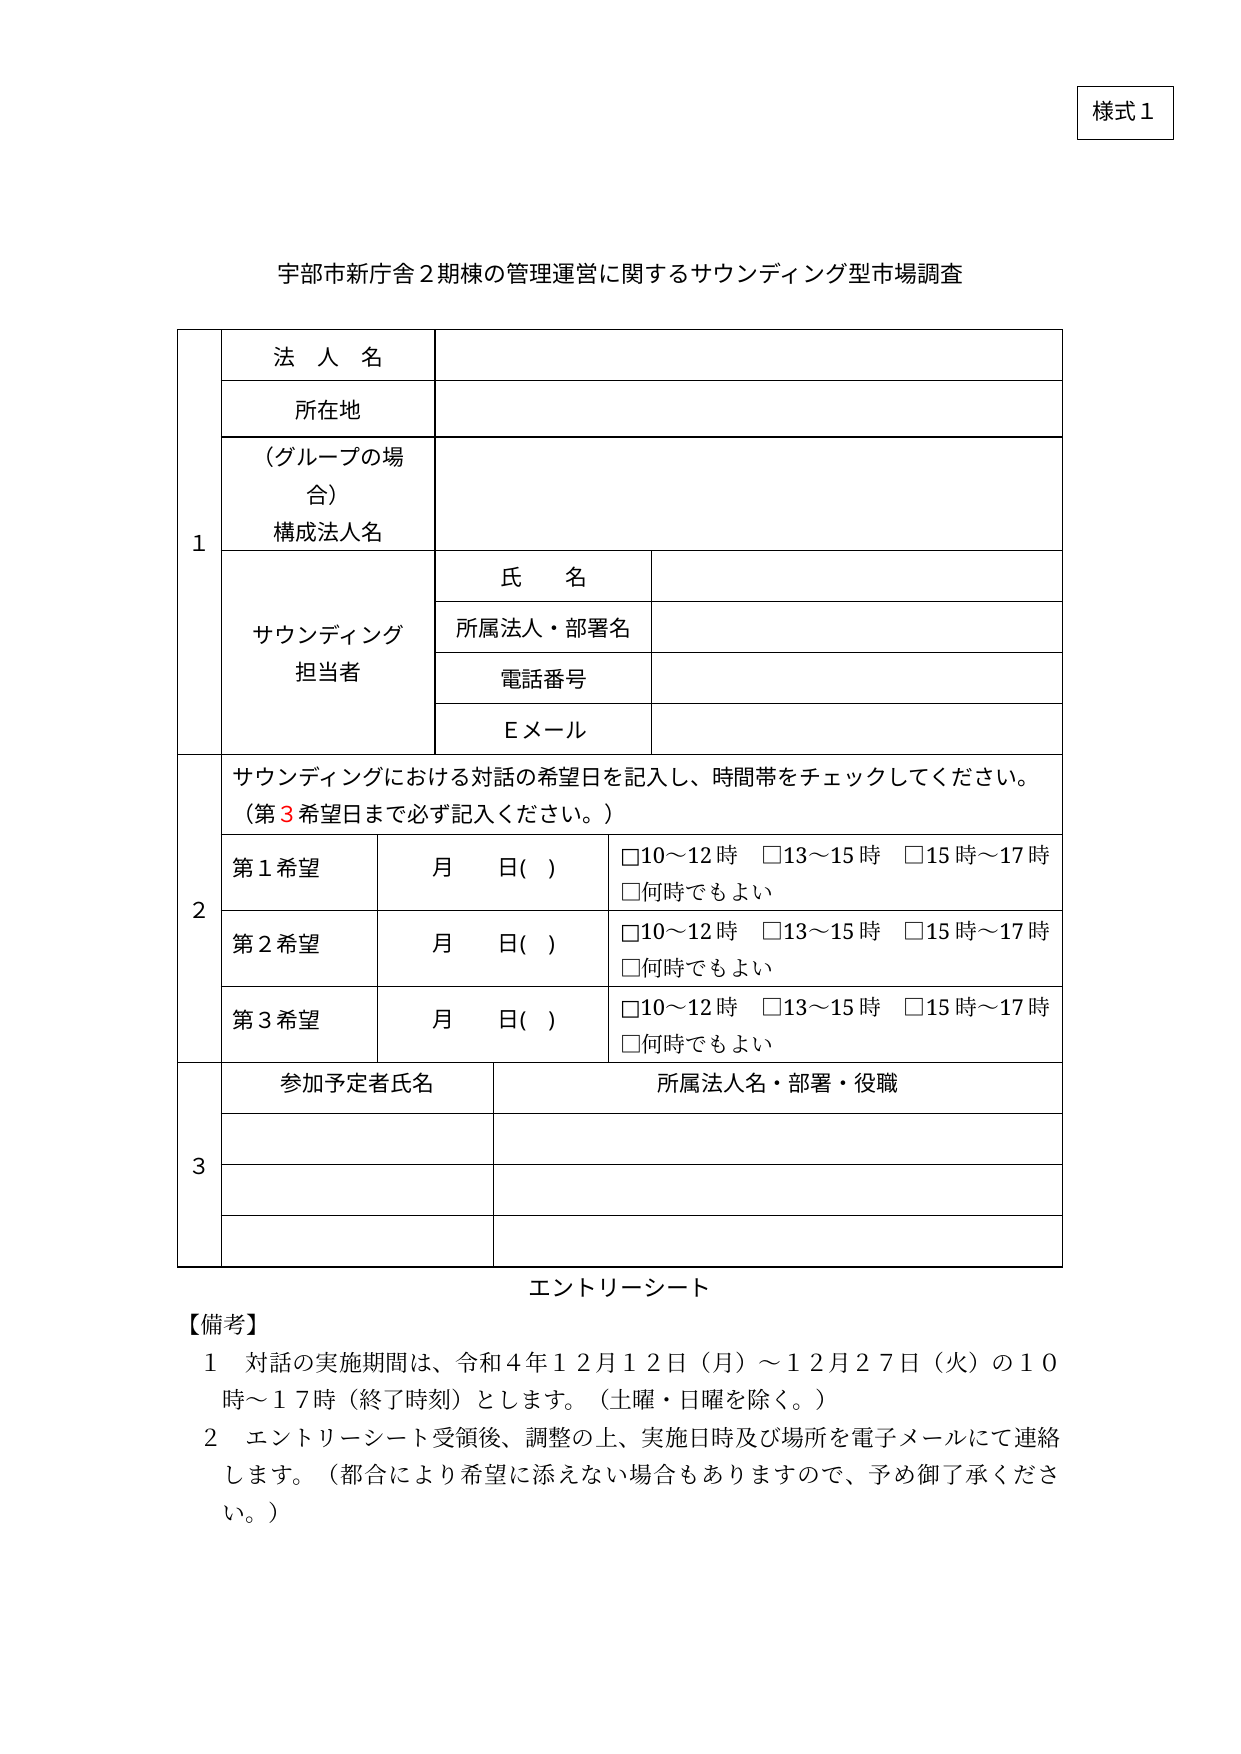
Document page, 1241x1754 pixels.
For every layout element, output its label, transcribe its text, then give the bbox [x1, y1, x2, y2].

table_cell 第３希望 [222, 987, 377, 1062]
table_cell 氏 名 [436, 551, 651, 601]
table_cell ３ [178, 1063, 221, 1266]
table_cell 所属法人名・部署・役職 [494, 1063, 1062, 1113]
table_header 法 人 名 [222, 330, 434, 380]
table_cell [494, 1114, 1062, 1164]
table_cell [494, 1216, 1062, 1266]
text １ 対話の実施期間は、令和４年１２月１２日（月）～１２月２７日（火）の１０時～１７時（終了時刻）とします。（土曜・日曜を除く。） [199, 1342, 1063, 1417]
table_cell [222, 1165, 493, 1215]
table_cell [222, 1114, 493, 1164]
table_cell ２ [178, 755, 221, 1062]
table_cell サウンディング 担当者 [222, 551, 434, 754]
table_cell 電話番号 [436, 653, 651, 703]
table_cell （グループの場合） 構成法人名 [222, 438, 434, 550]
table_cell 月 日( ) [378, 835, 608, 910]
table_cell [436, 438, 1062, 550]
table_cell □10～12時 □13～15時 □15時～17時 □何時でもよい [609, 835, 1062, 910]
table_cell サウンディングにおける対話の希望日を記入し、時間帯をチェックしてください。（第３希望日まで必ず記入ください。） [222, 755, 1062, 834]
table_cell 所属法人・部署名 [436, 602, 651, 652]
table_cell [494, 1165, 1062, 1215]
table_header １ [178, 330, 221, 754]
table_cell 第２希望 [222, 911, 377, 986]
table_cell [652, 704, 1062, 754]
text ２ エントリーシート受領後、調整の上、実施日時及び場所を電子メールにて連絡します。（都合により希望に添えない場合もありますので、予め御了承ください。） [199, 1417, 1063, 1530]
table_cell Ｅメール [436, 704, 651, 754]
table_cell 参加予定者氏名 [222, 1063, 493, 1113]
text 宇部市新庁舎２期棟の管理運営に関するサウンディング型市場調査 [177, 254, 1063, 292]
table_cell □10～12時 □13～15時 □15時～17時 □何時でもよい [609, 987, 1062, 1062]
table_cell [652, 602, 1062, 652]
text エントリーシート [177, 1268, 1063, 1305]
table_cell 第１希望 [222, 835, 377, 910]
table_cell [222, 1216, 493, 1266]
table_cell 月 日( ) [378, 987, 608, 1062]
table_cell [652, 551, 1062, 601]
table_cell 所在地 [222, 381, 434, 436]
table_cell [436, 381, 1062, 436]
table_header [436, 330, 1062, 380]
table_cell 月 日( ) [378, 911, 608, 986]
text 【備考】 [177, 1305, 1063, 1342]
table_cell [652, 653, 1062, 703]
table_cell □10～12時 □13～15時 □15時～17時 □何時でもよい [609, 911, 1062, 986]
